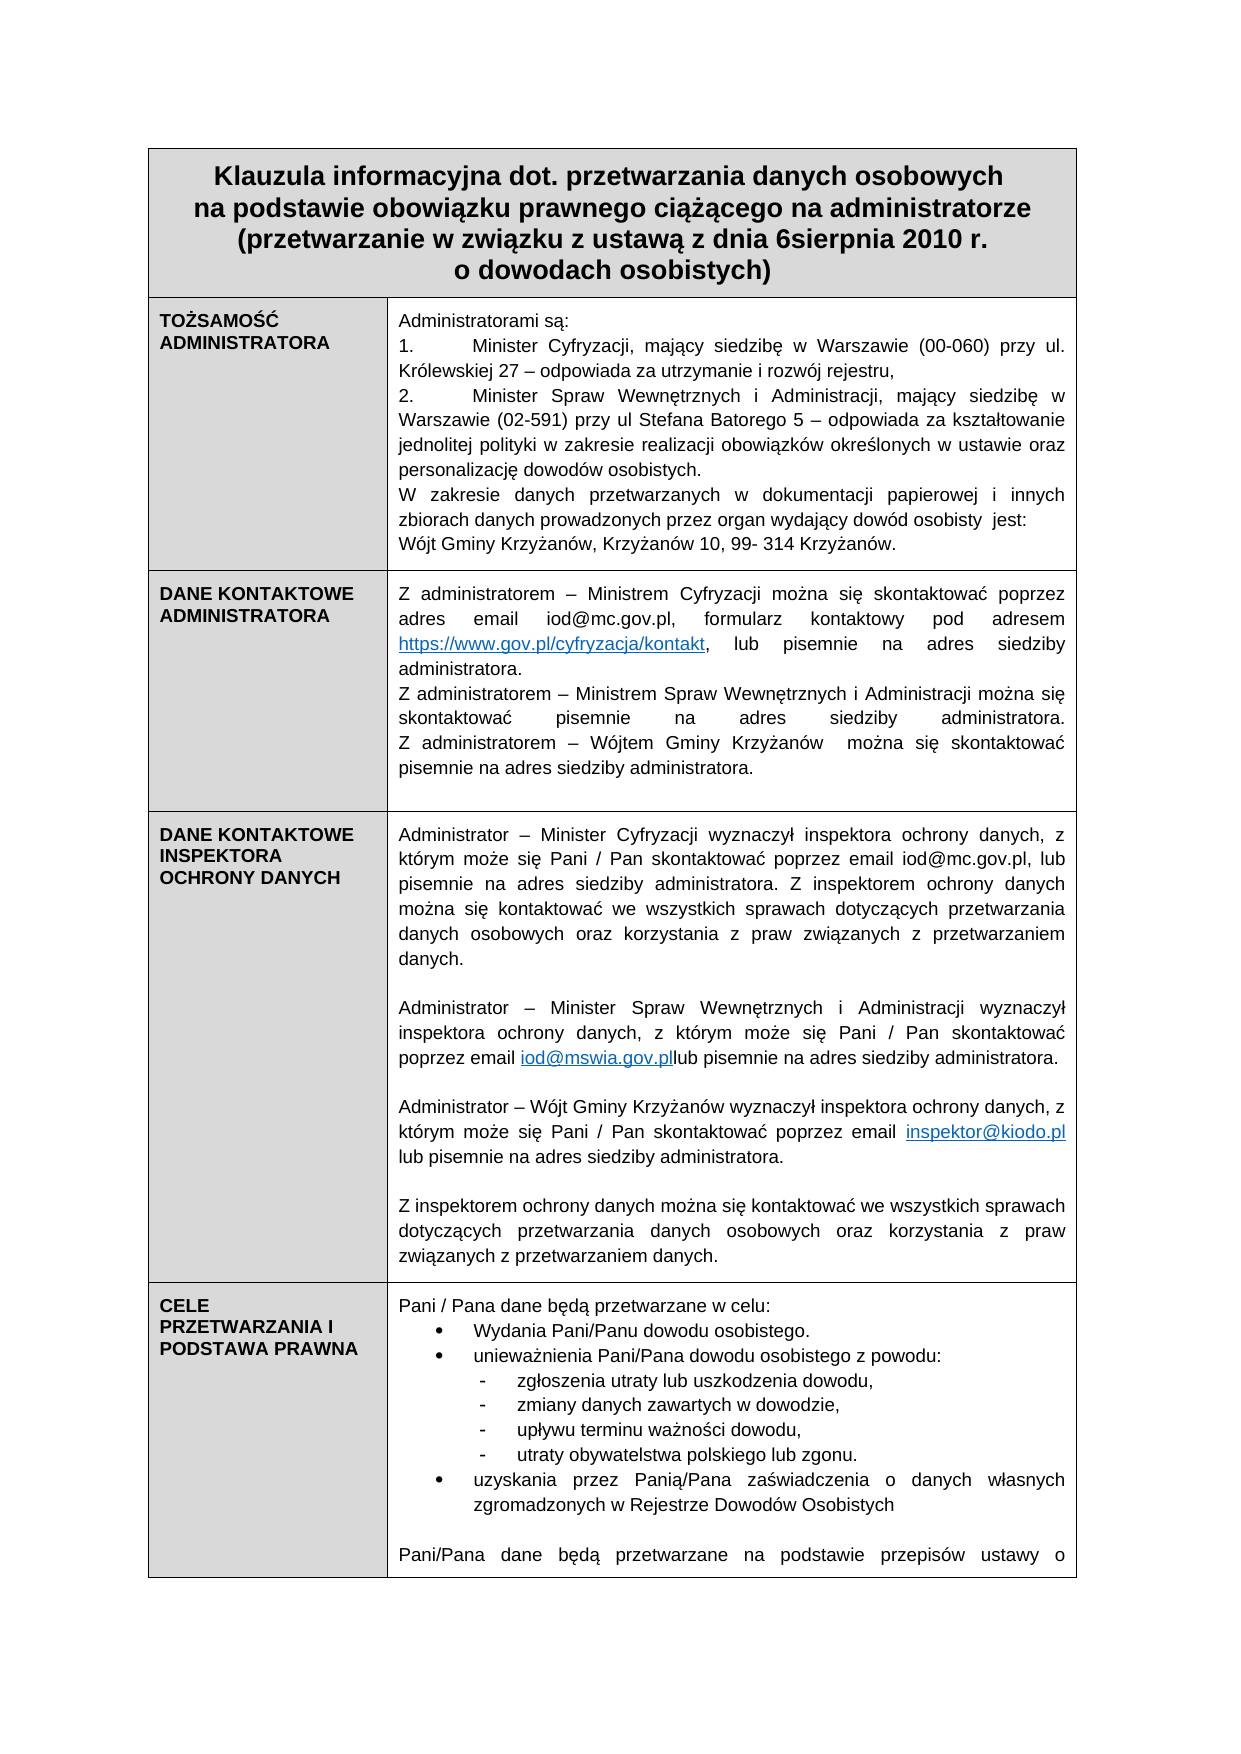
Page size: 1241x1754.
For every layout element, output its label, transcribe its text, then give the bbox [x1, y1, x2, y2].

table_header Klauzula informacyjna dot. przetwarzania danych osobowych na podstawie obowiązku prawnego ciążącego na administratorze (przetwarzanie w związku z ustawą z dnia 6sierpnia 2010 r. o dowodach osobistych) [149, 149, 1076, 297]
table_cell CELE PRZETWARZANIA I PODSTAWA PRAWNA [149, 1283, 387, 1577]
table_cell Z administratorem – Ministrem Cyfryzacji można się skontaktować poprzez adres email iod@mc.gov.pl, formularz kontaktowy pod adresem https://www.gov.pl/cyfryzacja/kontakt, lub pisemnie na adres siedziby administratora. Z administratorem – Ministrem Spraw Wewnętrznych i Administracji można się skontaktować pisemnie na adres siedziby administratora. Z administratorem – Wójtem Gminy Krzyżanów można się skontaktować pisemnie na adres siedziby administratora. [388, 571, 1076, 811]
table_cell TOŻSAMOŚĆ ADMINISTRATORA [149, 298, 387, 570]
table_cell DANE KONTAKTOWE ADMINISTRATORA [149, 571, 387, 811]
table_cell Administratorami są: 1. Minister Cyfryzacji, mający siedzibę w Warszawie (00-060) przy ul. Królewskiej 27 – odpowiada za utrzymanie i rozwój rejestru, 2. Minister Spraw Wewnętrznych i Administracji, mający siedzibę w Warszawie (02-591) przy ul Stefana Batorego 5 – odpowiada za kształtowanie jednolitej polityki w zakresie realizacji obowiązków określonych w ustawie oraz personalizację dowodów osobistych. W zakresie danych przetwarzanych w dokumentacji papierowej i innych zbiorach danych prowadzonych przez organ wydający dowód osobisty jest: Wójt Gminy Krzyżanów, Krzyżanów 10, 99- 314 Krzyżanów. [388, 298, 1076, 570]
table_cell DANE KONTAKTOWE INSPEKTORA OCHRONY DANYCH [149, 812, 387, 1282]
table_cell Administrator – Minister Cyfryzacji wyznaczył inspektora ochrony danych, z którym może się Pani / Pan skontaktować poprzez email iod@mc.gov.pl, lub pisemnie na adres siedziby administratora. Z inspektorem ochrony danych można się kontaktować we wszystkich sprawach dotyczących przetwarzania danych osobowych oraz korzystania z praw związanych z przetwarzaniem danych. Administrator – Minister Spraw Wewnętrznych i Administracji wyznaczył inspektora ochrony danych, z którym może się Pani / Pan skontaktować poprzez email iod@mswia.gov.pllub pisemnie na adres siedziby administratora. Administrator – Wójt Gminy Krzyżanów wyznaczył inspektora ochrony danych, z którym może się Pani / Pan skontaktować poprzez email inspektor@kiodo.pl lub pisemnie na adres siedziby administratora. Z inspektorem ochrony danych można się kontaktować we wszystkich sprawach dotyczących przetwarzania danych osobowych oraz korzystania z praw związanych z przetwarzaniem danych. [388, 812, 1076, 1282]
